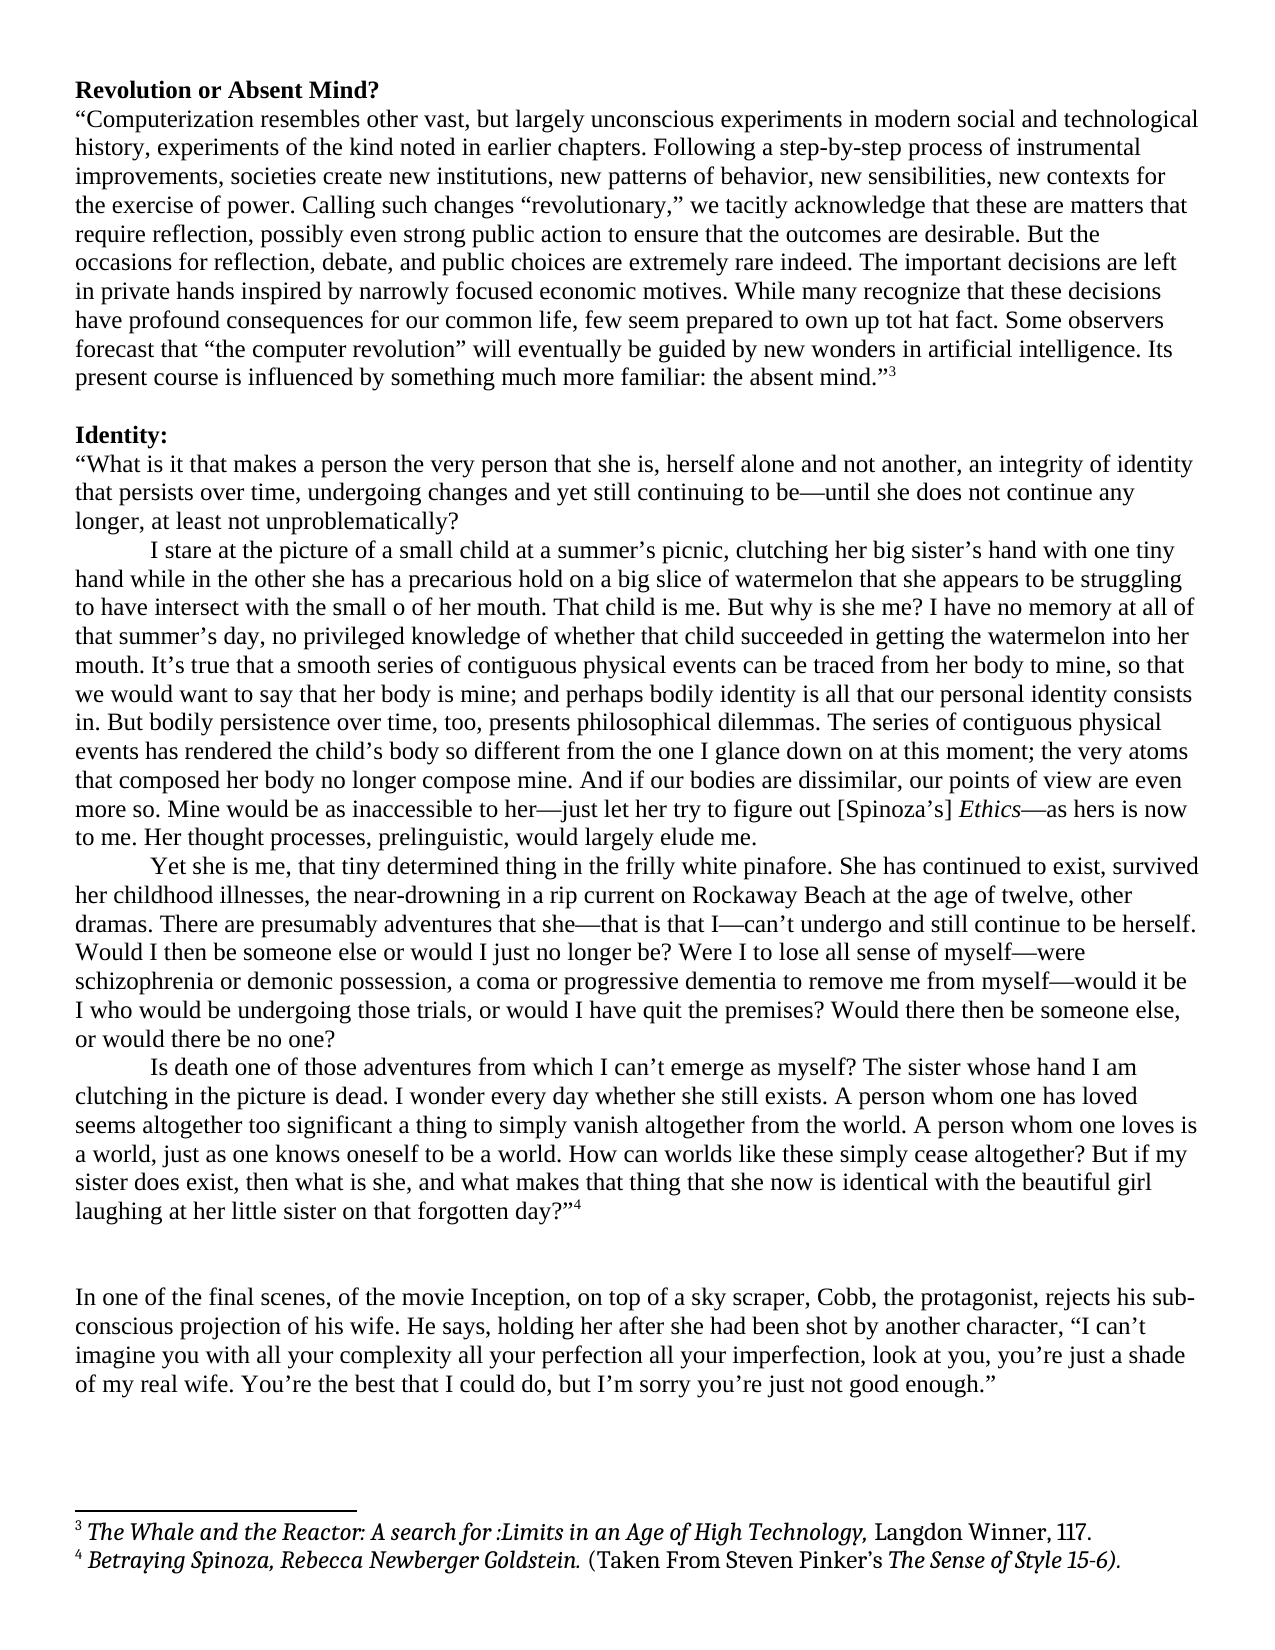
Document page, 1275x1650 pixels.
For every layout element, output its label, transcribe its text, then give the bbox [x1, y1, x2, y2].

text In one of the final scenes, of the movie Inception, on top of a sky scraper, Cobb, the protagonist, rejects his sub-conscious projection of his wife. He says, holding her after she had been shot by another character, “I can’t imagine you with all your complexity all your perfection all your imperfection, look at you, you’re just a shade of my real wife. You’re the best that I could do, but I’m sorry you’re just not good enough.” [75, 1282, 1200, 1397]
text Yet she is me, that tiny determined thing in the frilly white pinafore. She has continued to exist, survived her childhood illnesses, the near-drowning in a rip current on Rockaway Beach at the age of twelve, other dramas. There are presumably adventures that she—that is that I—can’t undergo and still continue to be herself. Would I then be someone else or would I just no longer be? Were I to lose all sense of myself—were schizophrenia or demonic possession, a coma or progressive dementia to remove me from myself—would it be I who would be undergoing those trials, or would I have quit the premises? Would there then be someone else, or would there be no one? [75, 851, 1200, 1052]
text Revolution or Absent Mind? [75, 75, 1200, 104]
text “Computerization resembles other vast, but largely unconscious experiments in modern social and technological history, experiments of the kind noted in earlier chapters. Following a step-by-step process of instrumental improvements, societies create new institutions, new patterns of behavior, new sensibilities, new contexts for the exercise of power. Calling such changes “revolutionary,” we tacitly acknowledge that these are matters that require reflection, possibly even strong public action to ensure that the outcomes are desirable. But the occasions for reflection, debate, and public choices are extremely rare indeed. The important decisions are left in private hands inspired by narrowly focused economic motives. While many recognize that these decisions have profound consequences for our common life, few seem prepared to own up tot hat fact. Some observers forecast that “the computer revolution” will eventually be guided by new wonders in artificial intelligence. Its present course is influenced by something much more familiar: the absent mind.” [75, 104, 1200, 391]
text “What is it that makes a person the very person that she is, herself alone and not another, an integrity of identity that persists over time, undergoing changes and yet still continuing to be—until she does not continue any longer, at least not unproblematically? [75, 449, 1200, 535]
text Is death one of those adventures from which I can’t emerge as myself? The sister whose hand I am clutching in the picture is dead. I wonder every day whether she still exists. A person whom one has loved seems altogether too significant a thing to simply vanish altogether from the world. A person whom one loves is a world, just as one knows oneself to be a world. How can worlds like these simply cease altogether? But if my sister does exist, then what is she, and what makes that thing that she now is identical with the beautiful girl laughing at her little sister on that forgotten day?” [75, 1052, 1200, 1225]
text I stare at the picture of a small child at a summer’s picnic, clutching her big sister’s hand with one tiny hand while in the other she has a precarious hold on a big slice of watermelon that she appears to be struggling to have intersect with the small o of her mouth. That child is me. But why is she me? I have no memory at all of that summer’s day, no privileged knowledge of whether that child succeeded in getting the watermelon into her mouth. It’s true that a smooth series of contiguous physical events can be traced from her body to mine, so that we would want to say that her body is mine; and perhaps bodily identity is all that our personal identity consists in. But bodily persistence over time, too, presents philosophical dilemmas. The series of contiguous physical events has rendered the child’s body so different from the one I glance down on at this moment; the very atoms that composed her body no longer compose mine. And if our bodies are dissimilar, our points of view are even more so. Mine would be as inaccessible to her—just let her try to figure out [Spinoza’s] Ethics—as hers is now to me. Her thought processes, prelinguistic, would largely elude me. [75, 535, 1200, 851]
text Identity: [75, 420, 1200, 449]
